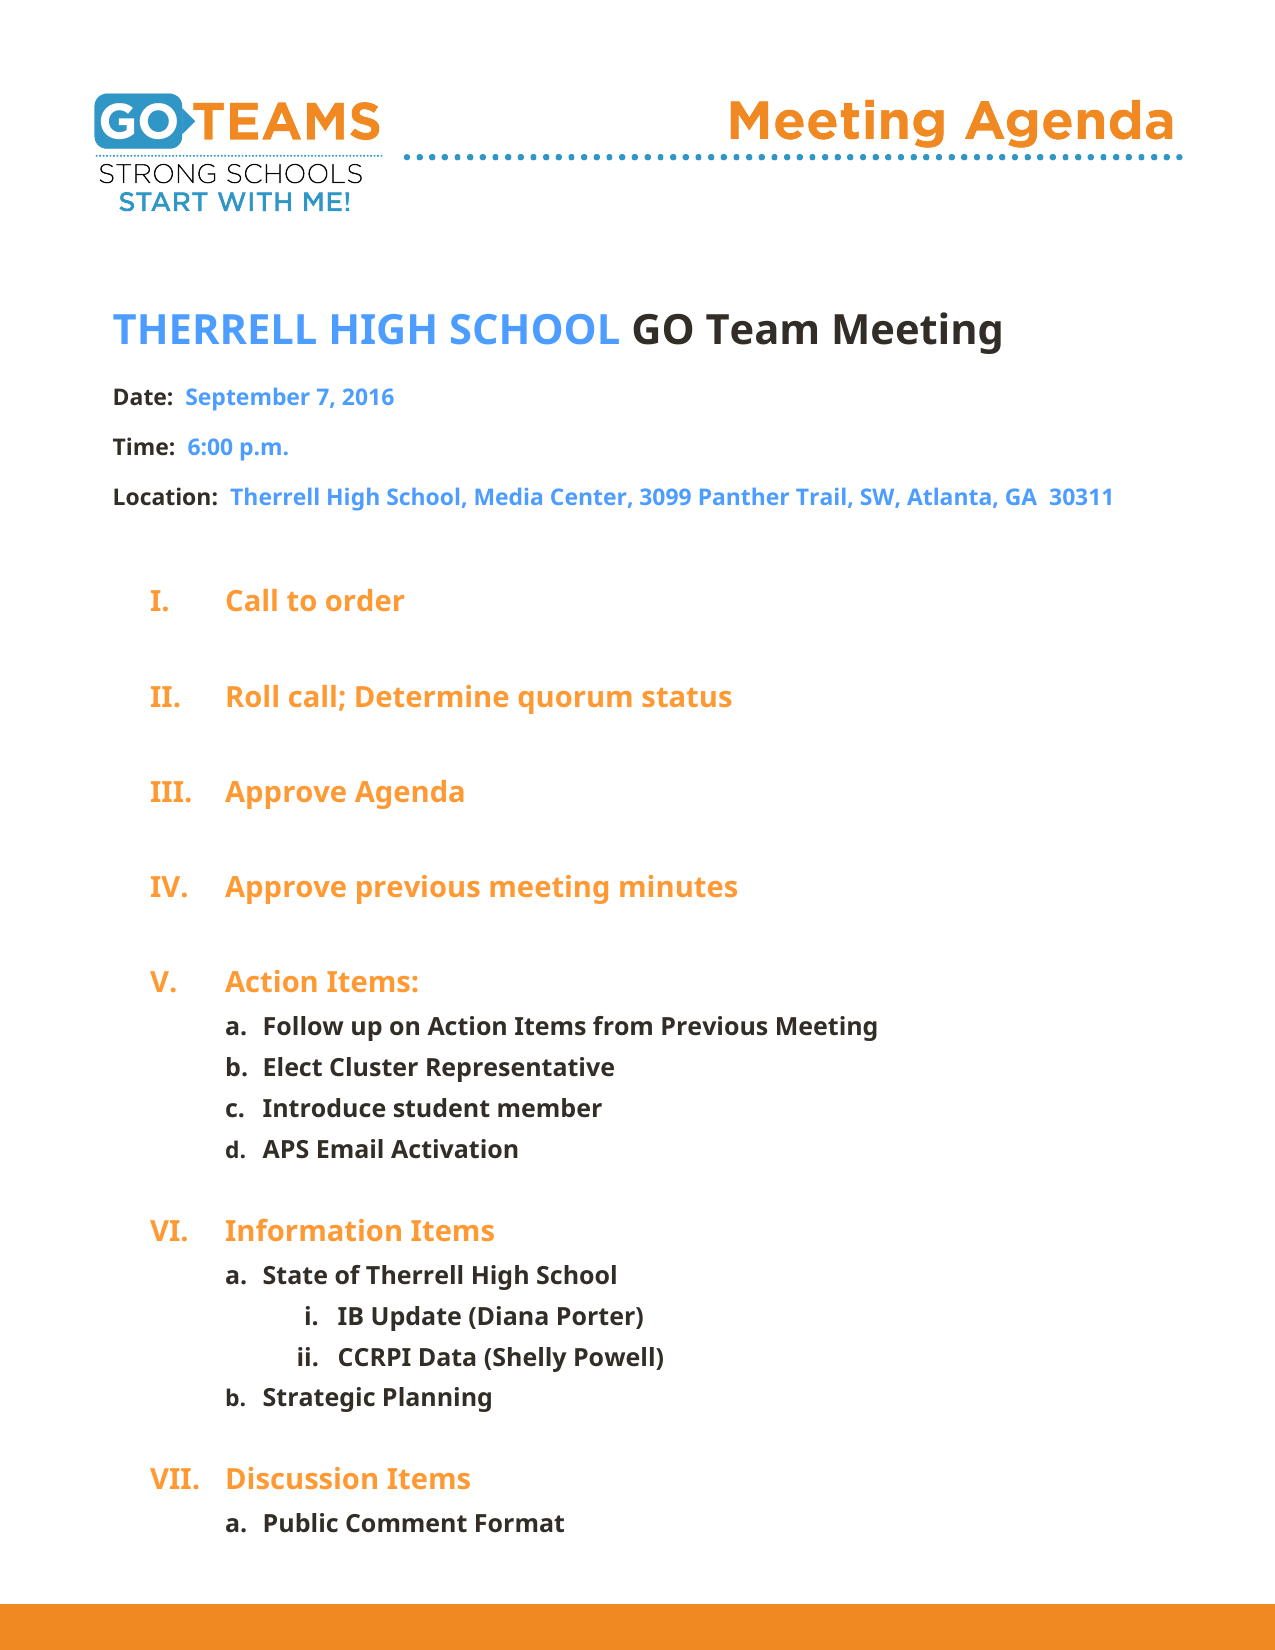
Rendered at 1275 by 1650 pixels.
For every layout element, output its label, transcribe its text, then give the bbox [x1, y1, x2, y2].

list Call to order [150, 581, 1162, 620]
list Follow up on Action Items from Previous Meeting [225, 1009, 1162, 1043]
list Action Items: [150, 961, 1162, 1001]
list Roll call; Determine quorum status [150, 676, 1162, 716]
picture [0, 93, 1275, 1650]
list Discussion Items [150, 1458, 1162, 1498]
list Approve Agenda [150, 771, 1162, 811]
list Elect Cluster Representative [225, 1050, 1162, 1084]
list Introduce student member [225, 1091, 1162, 1125]
list APS Email Activation [225, 1132, 1162, 1166]
list CCRPI Data (Shelly Powell) [319, 1339, 1162, 1373]
text THERRELL HIGH SCHOOL GO Team Meeting [112, 300, 1162, 357]
text Date: September 7, 2016 [112, 381, 1162, 412]
list IB Update (Diana Porter) [319, 1298, 1162, 1332]
list Approve previous meeting minutes [150, 866, 1162, 906]
text Time: 6:00 p.m. [112, 431, 1162, 462]
list Public Comment Format [225, 1506, 1162, 1540]
list Information Items [150, 1210, 1162, 1249]
text Location: Therrell High School, Media Center, 3099 Panther Trail, SW, Atlanta, GA 30311 [112, 481, 1162, 512]
list State of Therrell High School [225, 1257, 1162, 1292]
list Strategic Planning [225, 1380, 1162, 1414]
